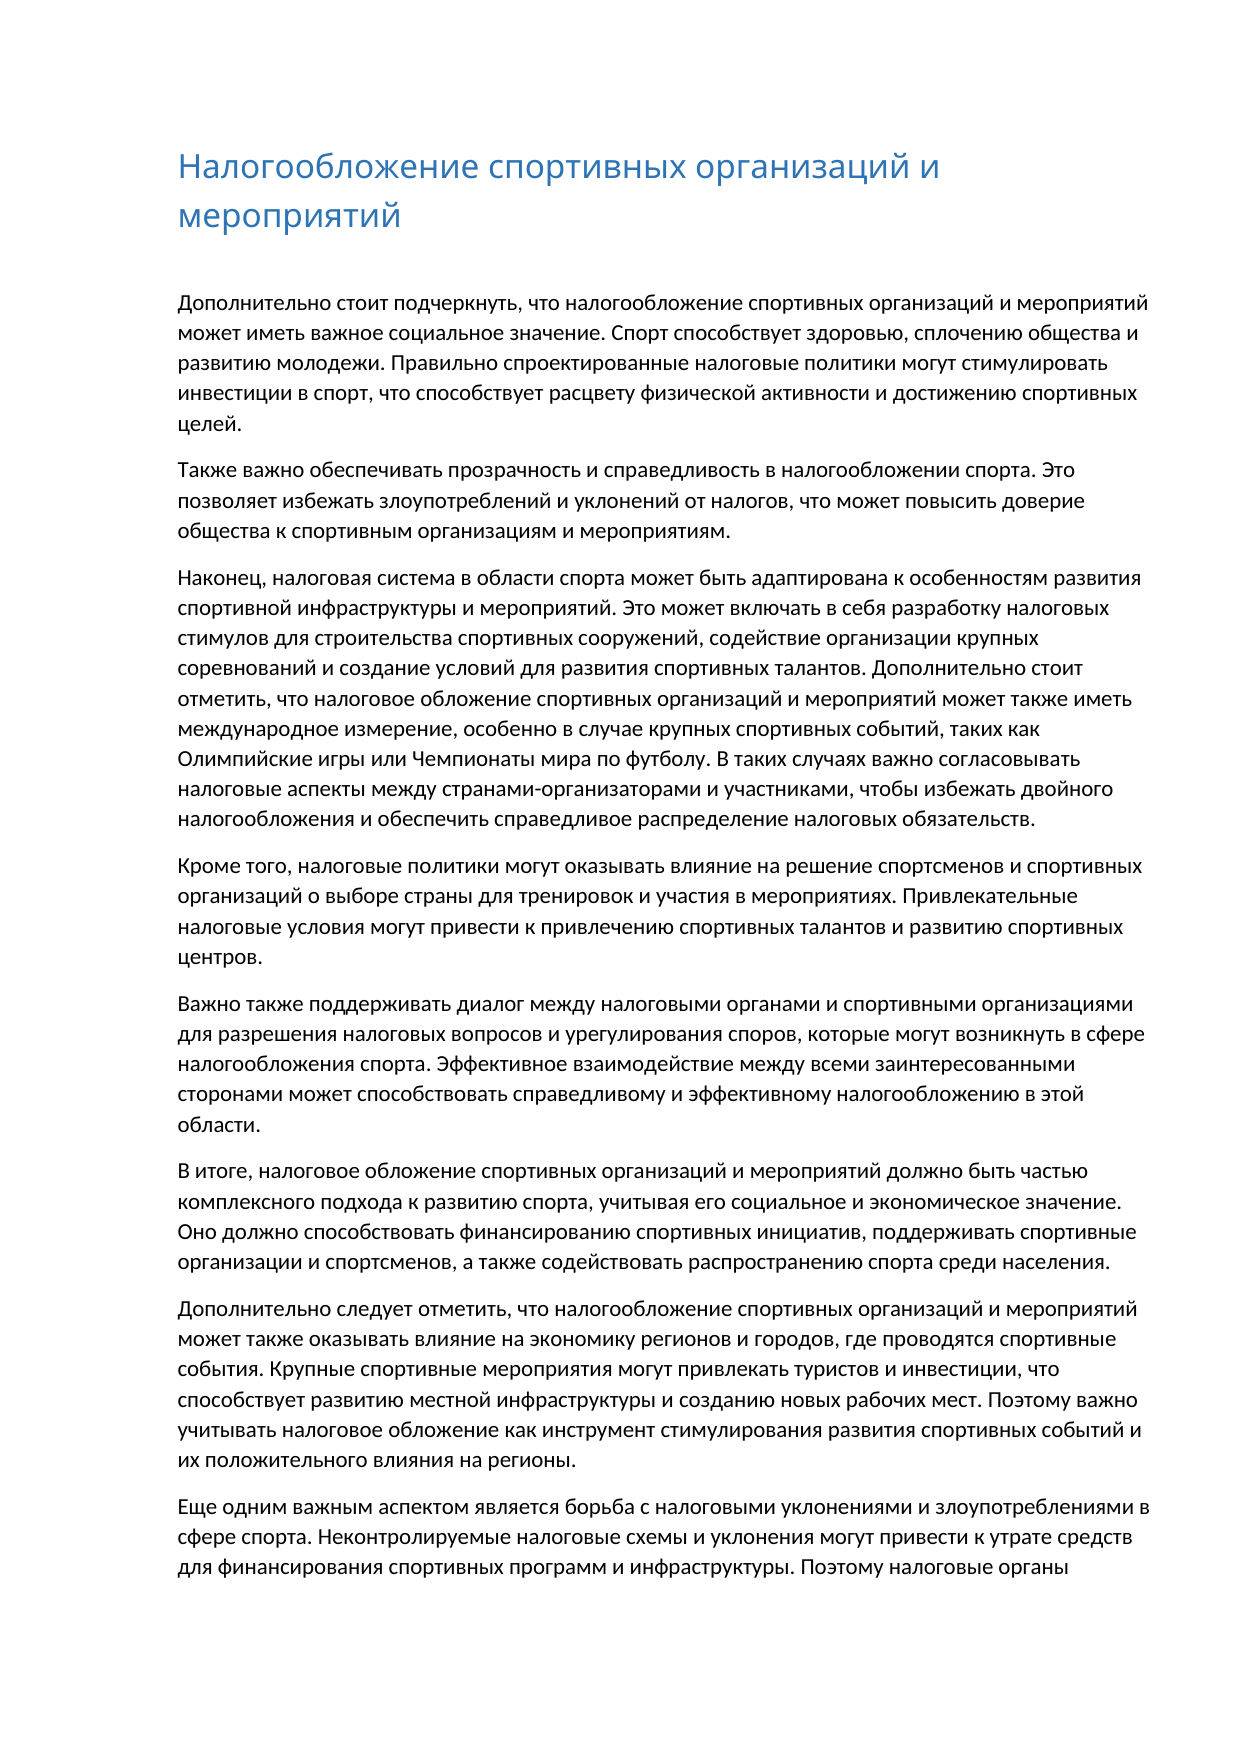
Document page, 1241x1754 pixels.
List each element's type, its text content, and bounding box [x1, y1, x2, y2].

text В итоге, налоговое обложение спортивных организаций и мероприятий должно быть частью комплексного подхода к развитию спорта, учитывая его социальное и экономическое значение. Оно должно способствовать финансированию спортивных инициатив, поддерживать спортивные организации и спортсменов, а также содействовать распространению спорта среди населения. [177, 1157, 1152, 1275]
text Кроме того, налоговые политики могут оказывать влияние на решение спортсменов и спортивных организаций о выборе страны для тренировок и участия в мероприятиях. Привлекательные налоговые условия могут привести к привлечению спортивных талантов и развитию спортивных центров. [177, 851, 1152, 970]
text Наконец, налоговая система в области спорта может быть адаптирована к особенностям развития спортивной инфраструктуры и мероприятий. Это может включать в себя разработку налоговых стимулов для строительства спортивных сооружений, содействие организации крупных соревнований и создание условий для развития спортивных талантов. Дополнительно стоит отметить, что налоговое обложение спортивных организаций и мероприятий может также иметь международное измерение, особенно в случае крупных спортивных событий, таких как Олимпийские игры или Чемпионаты мира по футболу. В таких случаях важно согласовывать налоговые аспекты между странами-организаторами и участниками, чтобы избежать двойного налогообложения и обеспечить справедливое распределение налоговых обязательств. [177, 563, 1152, 833]
text Дополнительно стоит подчеркнуть, что налогообложение спортивных организаций и мероприятий может иметь важное социальное значение. Спорт способствует здоровью, сплочению общества и развитию молодежи. Правильно спроектированные налоговые политики могут стимулировать инвестиции в спорт, что способствует расцвету физической активности и достижению спортивных целей. [177, 288, 1152, 437]
text Также важно обеспечивать прозрачность и справедливость в налогообложении спорта. Это позволяет избежать злоупотреблений и уклонений от налогов, что может повысить доверие общества к спортивным организациям и мероприятиям. [177, 456, 1152, 544]
text Дополнительно следует отметить, что налогообложение спортивных организаций и мероприятий может также оказывать влияние на экономику регионов и городов, где проводятся спортивные события. Крупные спортивные мероприятия могут привлекать туристов и инвестиции, что способствует развитию местной инфраструктуры и созданию новых рабочих мест. Поэтому важно учитывать налоговое обложение как инструмент стимулирования развития спортивных событий и их положительного влияния на регионы. [177, 1294, 1152, 1473]
subtitle Налогообложение спортивных организаций и мероприятий [177, 143, 1152, 237]
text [177, 1492, 1152, 1581]
text Важно также поддерживать диалог между налоговыми органами и спортивными организациями для разрешения налоговых вопросов и урегулирования споров, которые могут возникнуть в сфере налогообложения спорта. Эффективное взаимодействие между всеми заинтересованными сторонами может способствовать справедливому и эффективному налогообложению в этой области. [177, 989, 1152, 1138]
